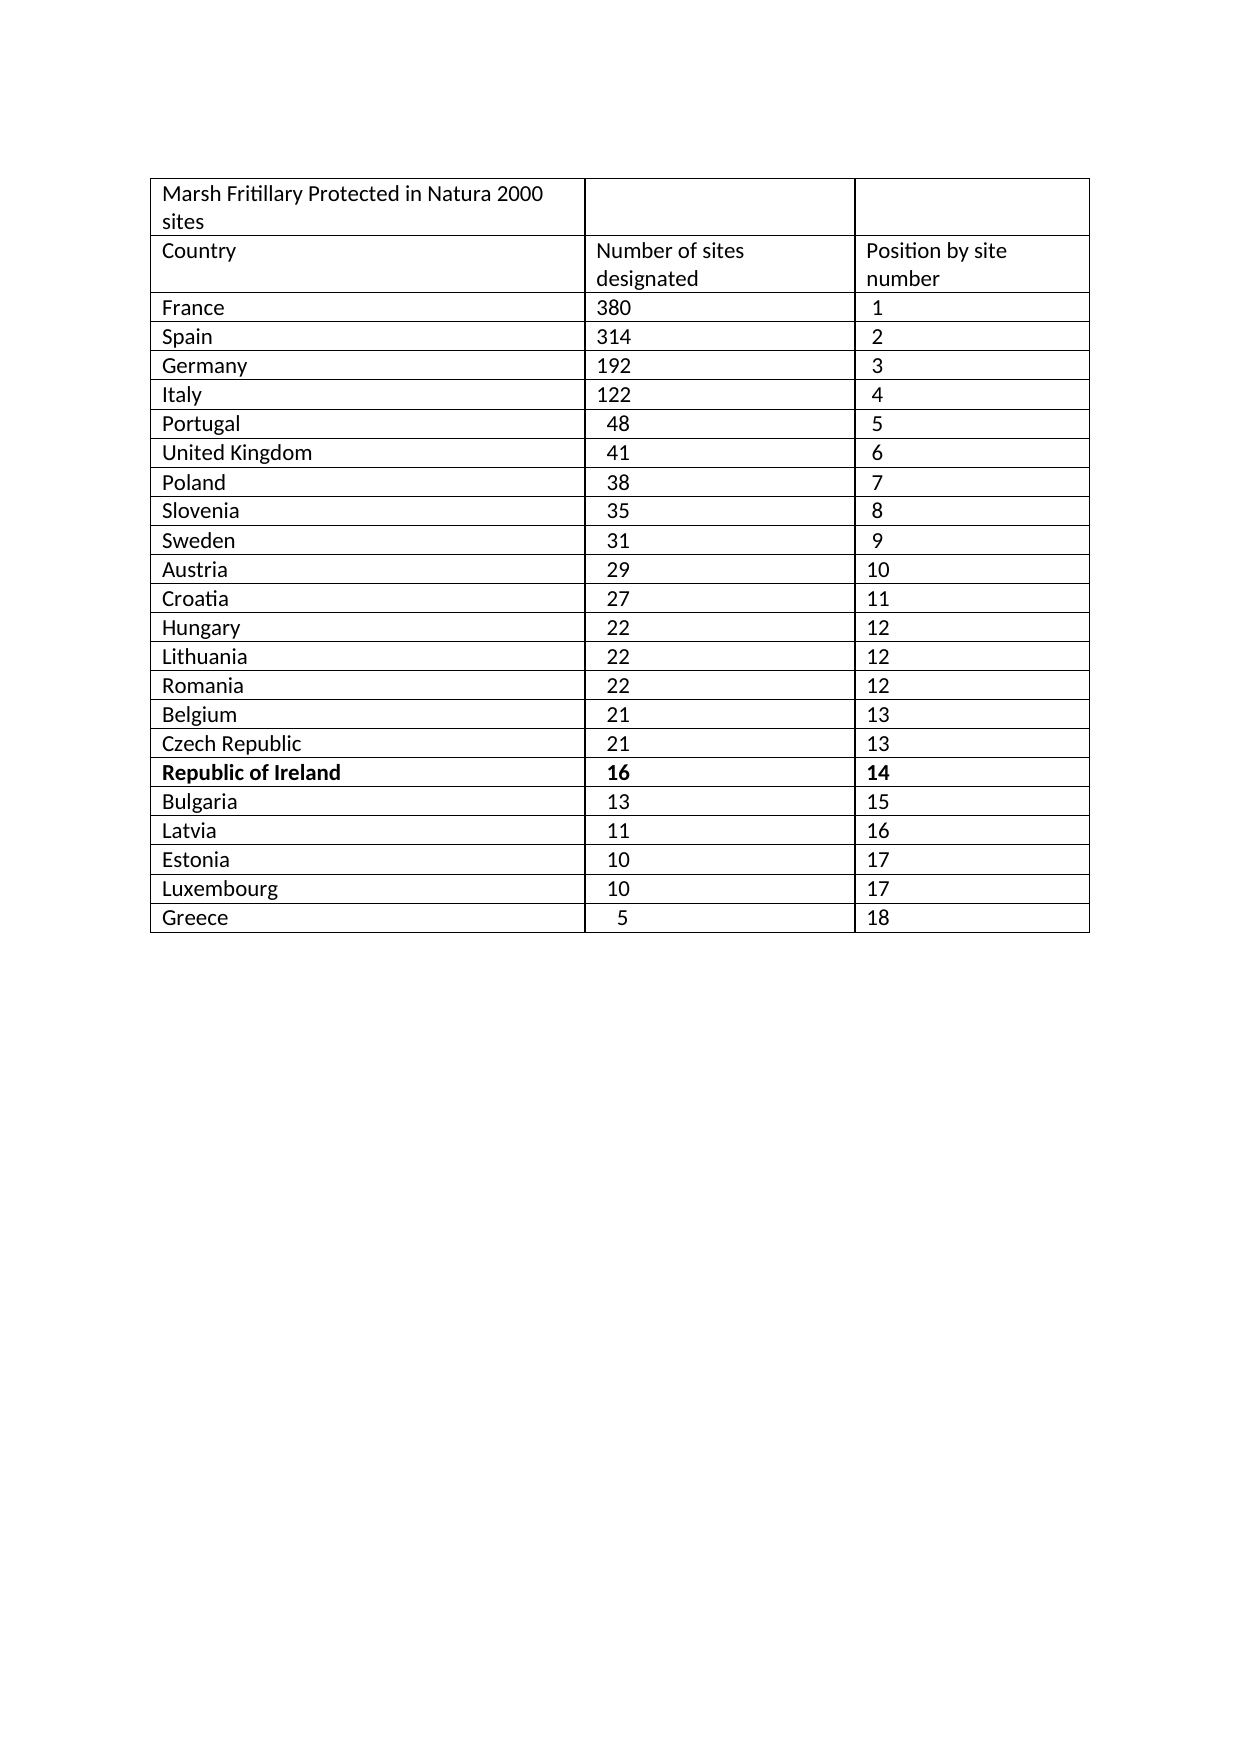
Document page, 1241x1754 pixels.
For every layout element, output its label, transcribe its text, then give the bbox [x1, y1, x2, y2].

table_cell 38 [586, 468, 854, 496]
table_cell 35 [586, 497, 854, 525]
table_cell 10 [586, 875, 854, 902]
table_cell 1 [856, 293, 1089, 321]
table_cell 21 [586, 700, 854, 728]
table_cell 22 [586, 642, 854, 670]
table_cell 22 [586, 613, 854, 641]
table_cell 18 [856, 904, 1089, 932]
table_cell 16 [586, 758, 854, 786]
table_cell 13 [856, 729, 1089, 757]
table_cell 5 [586, 904, 854, 932]
table_cell France [151, 293, 584, 321]
table_cell 8 [856, 497, 1089, 525]
table_cell Romania [151, 671, 584, 699]
table_cell Number of sites designated [586, 236, 854, 292]
table_cell 13 [856, 700, 1089, 728]
table_cell 14 [856, 758, 1089, 786]
table_cell 16 [856, 816, 1089, 844]
table_cell United Kingdom [151, 439, 584, 467]
table_cell 29 [586, 555, 854, 583]
table_cell 2 [856, 322, 1089, 350]
table_cell 3 [856, 351, 1089, 379]
table_cell 31 [586, 526, 854, 554]
table_cell 22 [586, 671, 854, 699]
table_cell Latvia [151, 816, 584, 844]
table_cell Position by site number [856, 236, 1089, 292]
table_cell 380 [586, 293, 854, 321]
table_cell 9 [856, 526, 1089, 554]
table_cell Portugal [151, 410, 584, 437]
table_cell 5 [856, 410, 1089, 437]
table_cell 4 [856, 380, 1089, 408]
table_cell Czech Republic [151, 729, 584, 757]
table_cell Bulgaria [151, 787, 584, 815]
table_cell 21 [586, 729, 854, 757]
table_cell Italy [151, 380, 584, 408]
table_cell 17 [856, 845, 1089, 873]
table_cell 48 [586, 410, 854, 437]
table_cell Estonia [151, 845, 584, 873]
table_cell Lithuania [151, 642, 584, 670]
table_cell Slovenia [151, 497, 584, 525]
table_cell Greece [151, 904, 584, 932]
table_cell 10 [856, 555, 1089, 583]
table_cell 122 [586, 380, 854, 408]
table_cell Belgium [151, 700, 584, 728]
table_cell 12 [856, 671, 1089, 699]
table_cell 314 [586, 322, 854, 350]
table_cell 11 [856, 584, 1089, 612]
table_cell Croatia [151, 584, 584, 612]
table_cell Luxembourg [151, 875, 584, 902]
table_cell 11 [586, 816, 854, 844]
table_cell 13 [586, 787, 854, 815]
table_header Marsh Fritillary Protected in Natura 2000 sites [151, 179, 584, 235]
table_cell 41 [586, 439, 854, 467]
table_cell Germany [151, 351, 584, 379]
table_cell Hungary [151, 613, 584, 641]
table_cell Country [151, 236, 584, 292]
table_cell 12 [856, 642, 1089, 670]
table_cell 10 [586, 845, 854, 873]
table_header [586, 179, 854, 235]
table_cell 192 [586, 351, 854, 379]
table_cell Spain [151, 322, 584, 350]
table_cell Sweden [151, 526, 584, 554]
table_cell 17 [856, 875, 1089, 902]
table_cell 12 [856, 613, 1089, 641]
table_cell 27 [586, 584, 854, 612]
table_header [856, 179, 1089, 235]
table_cell 6 [856, 439, 1089, 467]
table_cell 15 [856, 787, 1089, 815]
table_cell Republic of Ireland [151, 758, 584, 786]
table_cell Austria [151, 555, 584, 583]
table_cell Poland [151, 468, 584, 496]
table_cell 7 [856, 468, 1089, 496]
